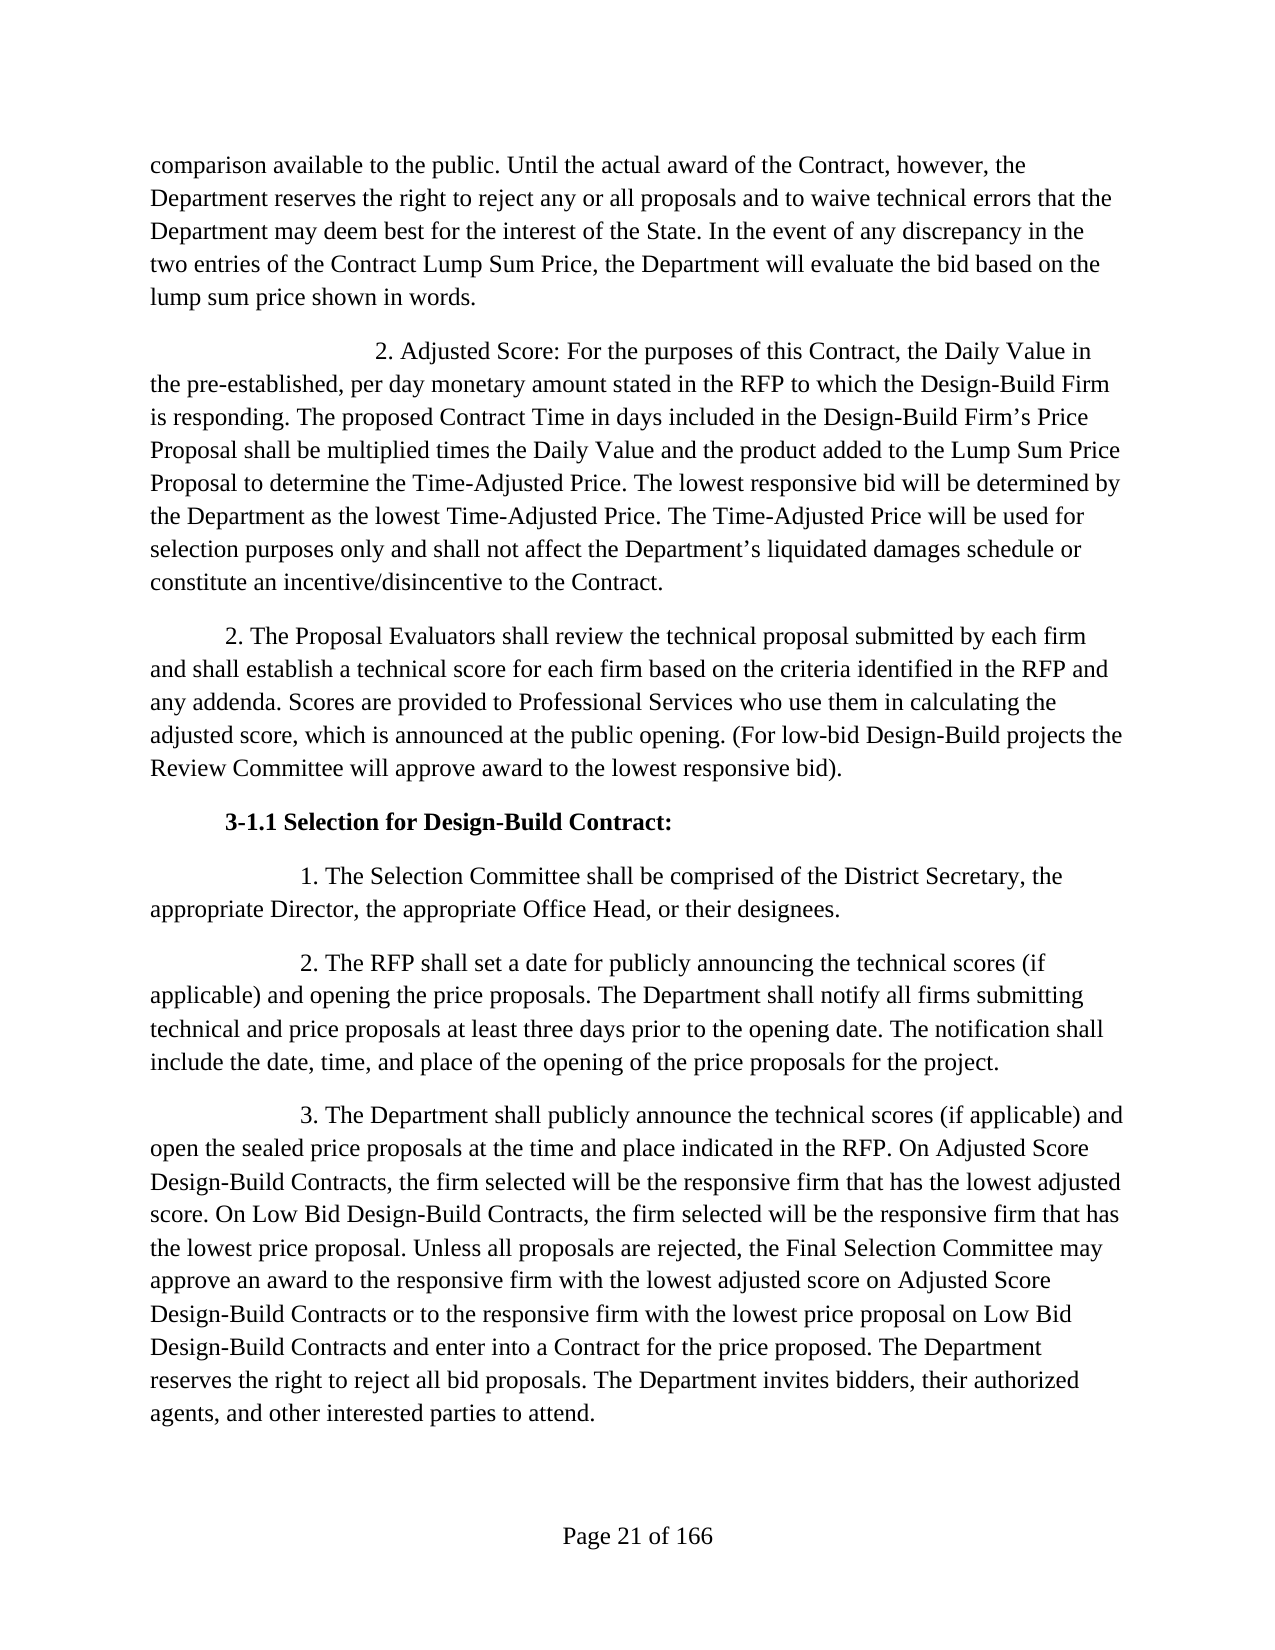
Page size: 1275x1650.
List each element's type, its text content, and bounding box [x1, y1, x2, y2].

text 2. Adjusted Score: For the purposes of this Contract, the Daily Value in the pre-established, per day monetary amount stated in the RFP to which the Design-Build Firm is responding. The proposed Contract Time in days included in the Design-Build Firm’s Price Proposal shall be multiplied times the Daily Value and the product added to the Lump Sum Price Proposal to determine the Time-Adjusted Price. The lowest responsive bid will be determined by the Department as the lowest Time-Adjusted Price. The Time-Adjusted Price will be used for selection purposes only and shall not affect the Department’s liquidated damages schedule or constitute an incentive/disincentive to the Contract. [150, 336, 1125, 596]
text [150, 150, 1125, 311]
text 1. The Selection Committee shall be comprised of the District Secretary, the appropriate Director, the appropriate Office Head, or their designees. [150, 861, 1125, 922]
text 3-1.1 Selection for Design-Build Contract: [150, 807, 1125, 836]
text 2. The Proposal Evaluators shall review the technical proposal submitted by each firm and shall establish a technical score for each firm based on the criteria identified in the RFP and any addenda. Scores are provided to Professional Services who use them in calculating the adjusted score, which is announced at the public opening. (For low-bid Design-Build projects the Review Committee will approve award to the lowest responsive bid). [150, 621, 1125, 782]
text 2. The RFP shall set a date for publicly announcing the technical scores (if applicable) and opening the price proposals. The Department shall notify all firms submitting technical and price proposals at least three days prior to the opening date. The notification shall include the date, time, and place of the opening of the price proposals for the project. [150, 948, 1125, 1075]
text 3. The Department shall publicly announce the technical scores (if applicable) and open the sealed price proposals at the time and place indicated in the RFP. On Adjusted Score Design-Build Contracts, the firm selected will be the responsive firm that has the lowest adjusted score. On Low Bid Design-Build Contracts, the firm selected will be the responsive firm that has the lowest price proposal. Unless all proposals are rejected, the Final Selection Committee may approve an award to the responsive firm with the lowest adjusted score on Adjusted Score Design-Build Contracts or to the responsive firm with the lowest price proposal on Low Bid Design-Build Contracts and enter into a Contract for the price proposed. The Department reserves the right to reject all bid proposals. The Department invites bidders, their authorized agents, and other interested parties to attend. [150, 1101, 1125, 1426]
